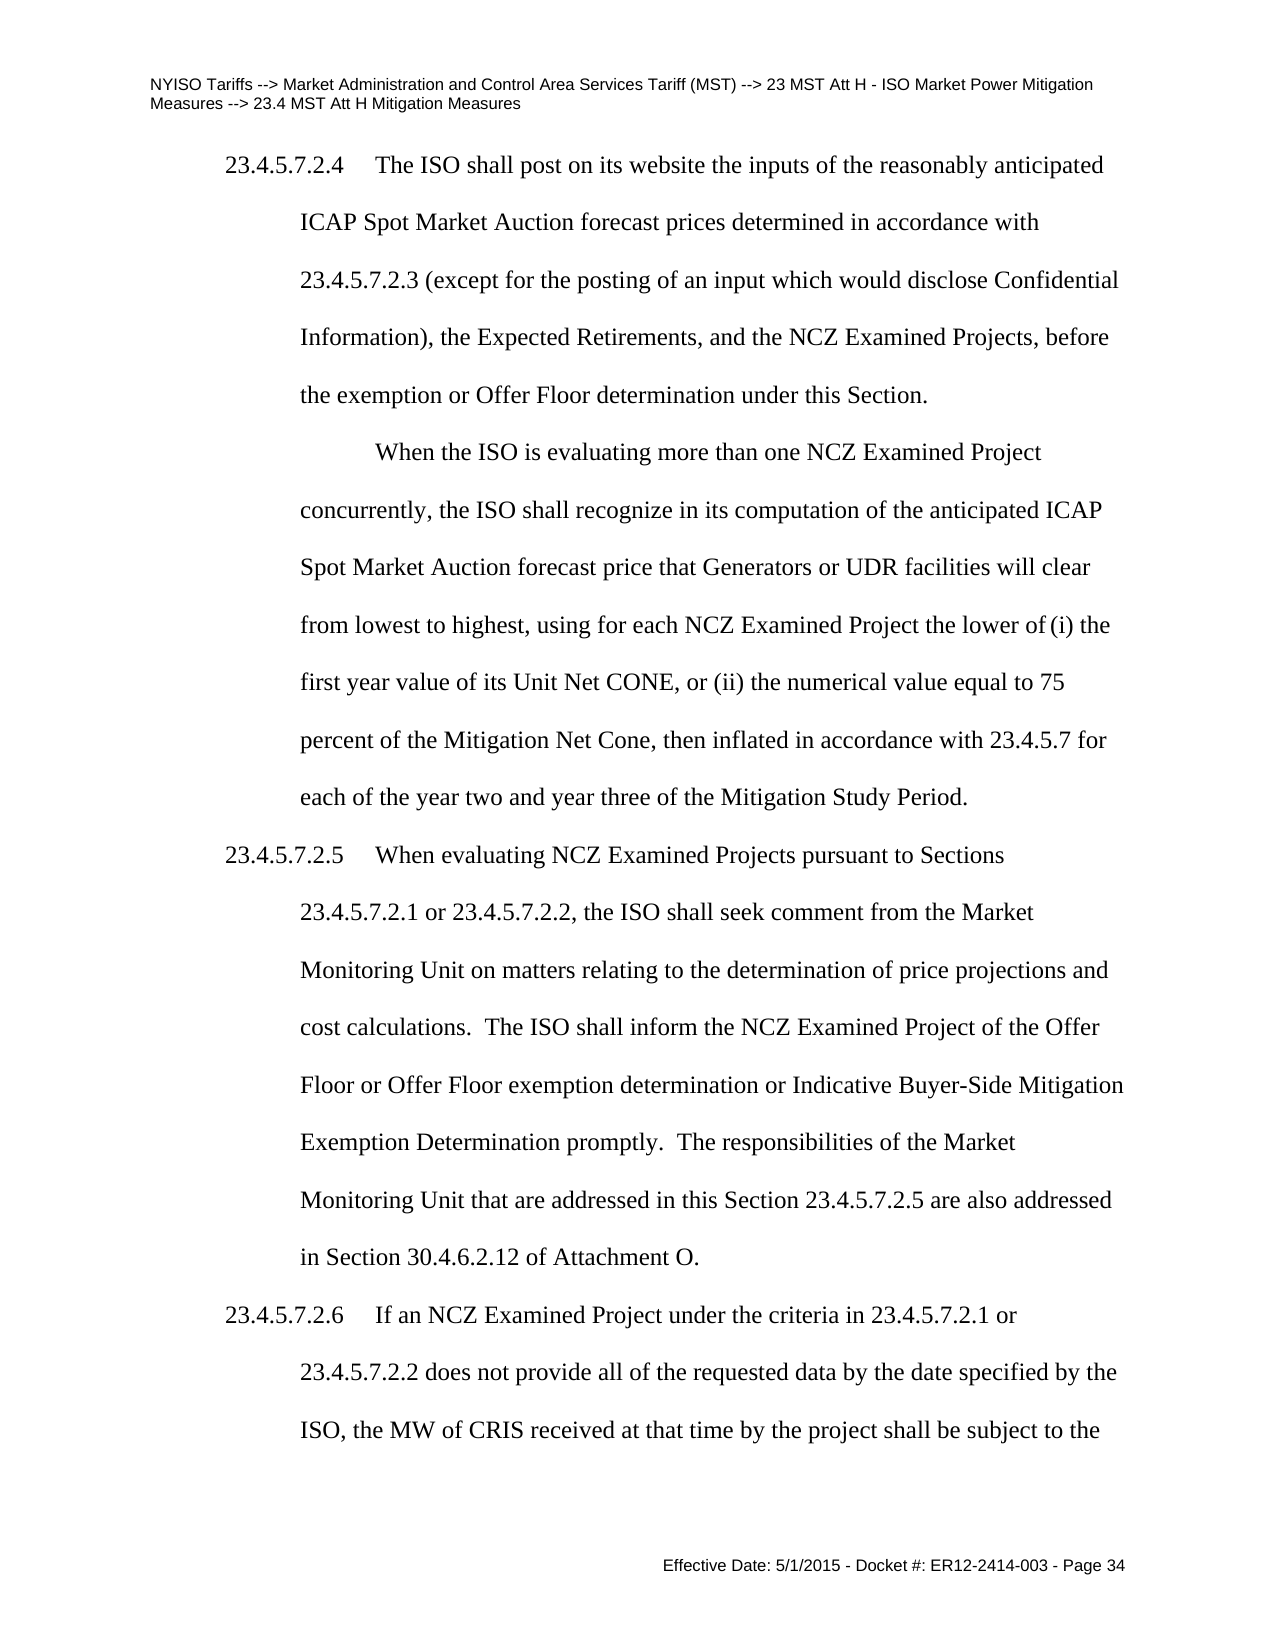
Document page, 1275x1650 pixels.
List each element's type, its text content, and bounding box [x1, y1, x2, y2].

text 23.4.5.7.2.5 When evaluating NCZ Examined Projects pursuant to Sections 23.4.5.7.2.1 or 23.4.5.7.2.2, the ISO shall seek comment from the Market Monitoring Unit on matters relating to the determination of price projections and cost calculations. The ISO shall inform the NCZ Examined Project of the Offer Floor or Offer Floor exemption determination or Indicative Buyer-Side Mitigation Exemption Determination promptly. The responsibilities of the Market Monitoring Unit that are addressed in this Section 23.4.5.7.2.5 are also addressed in Section 30.4.6.2.12 of Attachment O. [225, 840, 1125, 1271]
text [225, 1300, 1125, 1444]
text When the ISO is evaluating more than one NCZ Examined Project concurrently, the ISO shall recognize in its computation of the anticipated ICAP Spot Market Auction forecast price that Generators or UDR facilities will clear from lowest to highest, using for each NCZ Examined Project the lower of (i) the first year value of its Unit Net CONE, or (ii) the numerical value equal to 75 percent of the Mitigation Net Cone, then inflated in accordance with 23.4.5.7 for each of the year two and year three of the Mitigation Study Period. [225, 437, 1125, 811]
text 23.4.5.7.2.4 The ISO shall post on its website the inputs of the reasonably anticipated ICAP Spot Market Auction forecast prices determined in accordance with 23.4.5.7.2.3 (except for the posting of an input which would disclose Confidential Information), the Expected Retirements, and the NCZ Examined Projects, before the exemption or Offer Floor determination under this Section. [225, 150, 1125, 409]
